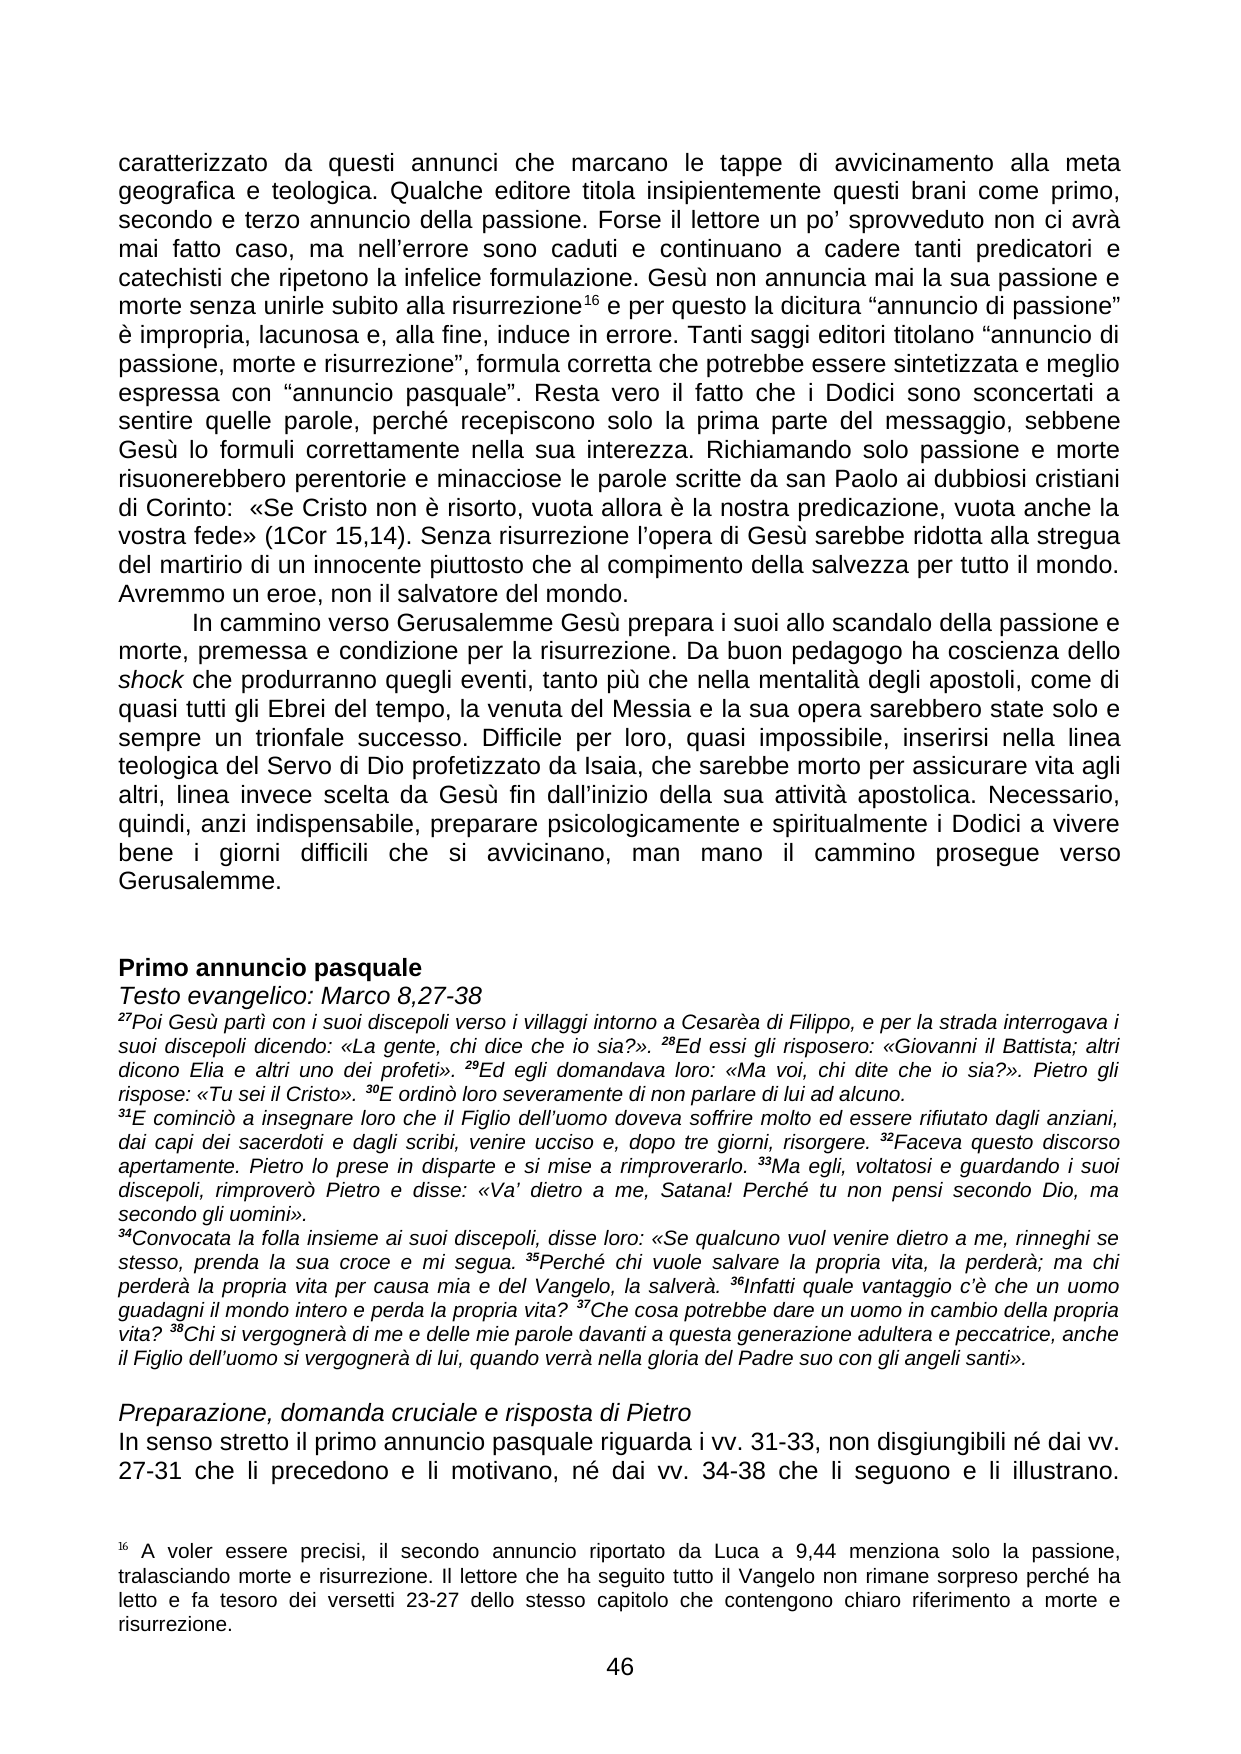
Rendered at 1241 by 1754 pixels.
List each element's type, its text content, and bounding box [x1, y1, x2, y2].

text 27Poi Gesù partì con i suoi discepoli verso i villaggi intorno a Cesarèa di Filippo, e per la strada interrogava i suoi discepoli dicendo: «La gente, chi dice che io sia?». 28Ed essi gli risposero: «Giovanni il Battista; altri dicono Elia e altri uno dei profeti». 29Ed egli domandava loro: «Ma voi, chi dite che io sia?». Pietro gli rispose: «Tu sei il Cristo». 30E ordinò loro severamente di non parlare di lui ad alcuno. [118, 1010, 1122, 1106]
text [118, 1427, 1122, 1484]
text 31E cominciò a insegnare loro che il Figlio dell’uomo doveva soffrire molto ed essere rifiutato dagli anziani, dai capi dei sacerdoti e dagli scribi, venire ucciso e, dopo tre giorni, risorgere. 32Faceva questo discorso apertamente. Pietro lo prese in disparte e si mise a rimproverarlo. 33Ma egli, voltatosi e guardando i suoi discepoli, rimproverò Pietro e disse: «Va’ dietro a me, Satana! Perché tu non pensi secondo Dio, ma secondo gli uomini». [118, 1106, 1122, 1226]
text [118, 148, 1122, 608]
text Testo evangelico: Marco 8,27-38 [118, 981, 1122, 1010]
text Preparazione, domanda cruciale e risposta di Pietro [118, 1398, 1122, 1427]
text Primo annuncio pasquale [118, 953, 1122, 981]
text In cammino verso Gerusalemme Gesù prepara i suoi allo scandalo della passione e morte, premessa e condizione per la risurrezione. Da buon pedagogo ha coscienza dello shock che produrranno quegli eventi, tanto più che nella mentalità degli apostoli, come di quasi tutti gli Ebrei del tempo, la venuta del Messia e la sua opera sarebbero state solo e sempre un trionfale successo. Difficile per loro, quasi impossibile, inserirsi nella linea teologica del Servo di Dio profetizzato da Isaia, che sarebbe morto per assicurare vita agli altri, linea invece scelta da Gesù fin dall’inizio della sua attività apostolica. Necessario, quindi, anzi indispensabile, preparare psicologicamente e spiritualmente i Dodici a vivere bene i giorni difficili che si avvicinano, man mano il cammino prosegue verso Gerusalemme. [118, 608, 1122, 895]
text 34Convocata la folla insieme ai suoi discepoli, disse loro: «Se qualcuno vuol venire dietro a me, rinneghi se stesso, prenda la sua croce e mi segua. 35Perché chi vuole salvare la propria vita, la perderà; ma chi perderà la propria vita per causa mia e del Vangelo, la salverà. 36Infatti quale vantaggio c’è che un uomo guadagni il mondo intero e perda la propria vita? 37Che cosa potrebbe dare un uomo in cambio della propria vita? 38Chi si vergognerà di me e delle mie parole davanti a questa generazione adultera e peccatrice, anche il Figlio dell’uomo si vergognerà di lui, quando verrà nella gloria del Padre suo con gli angeli santi». [118, 1226, 1122, 1369]
